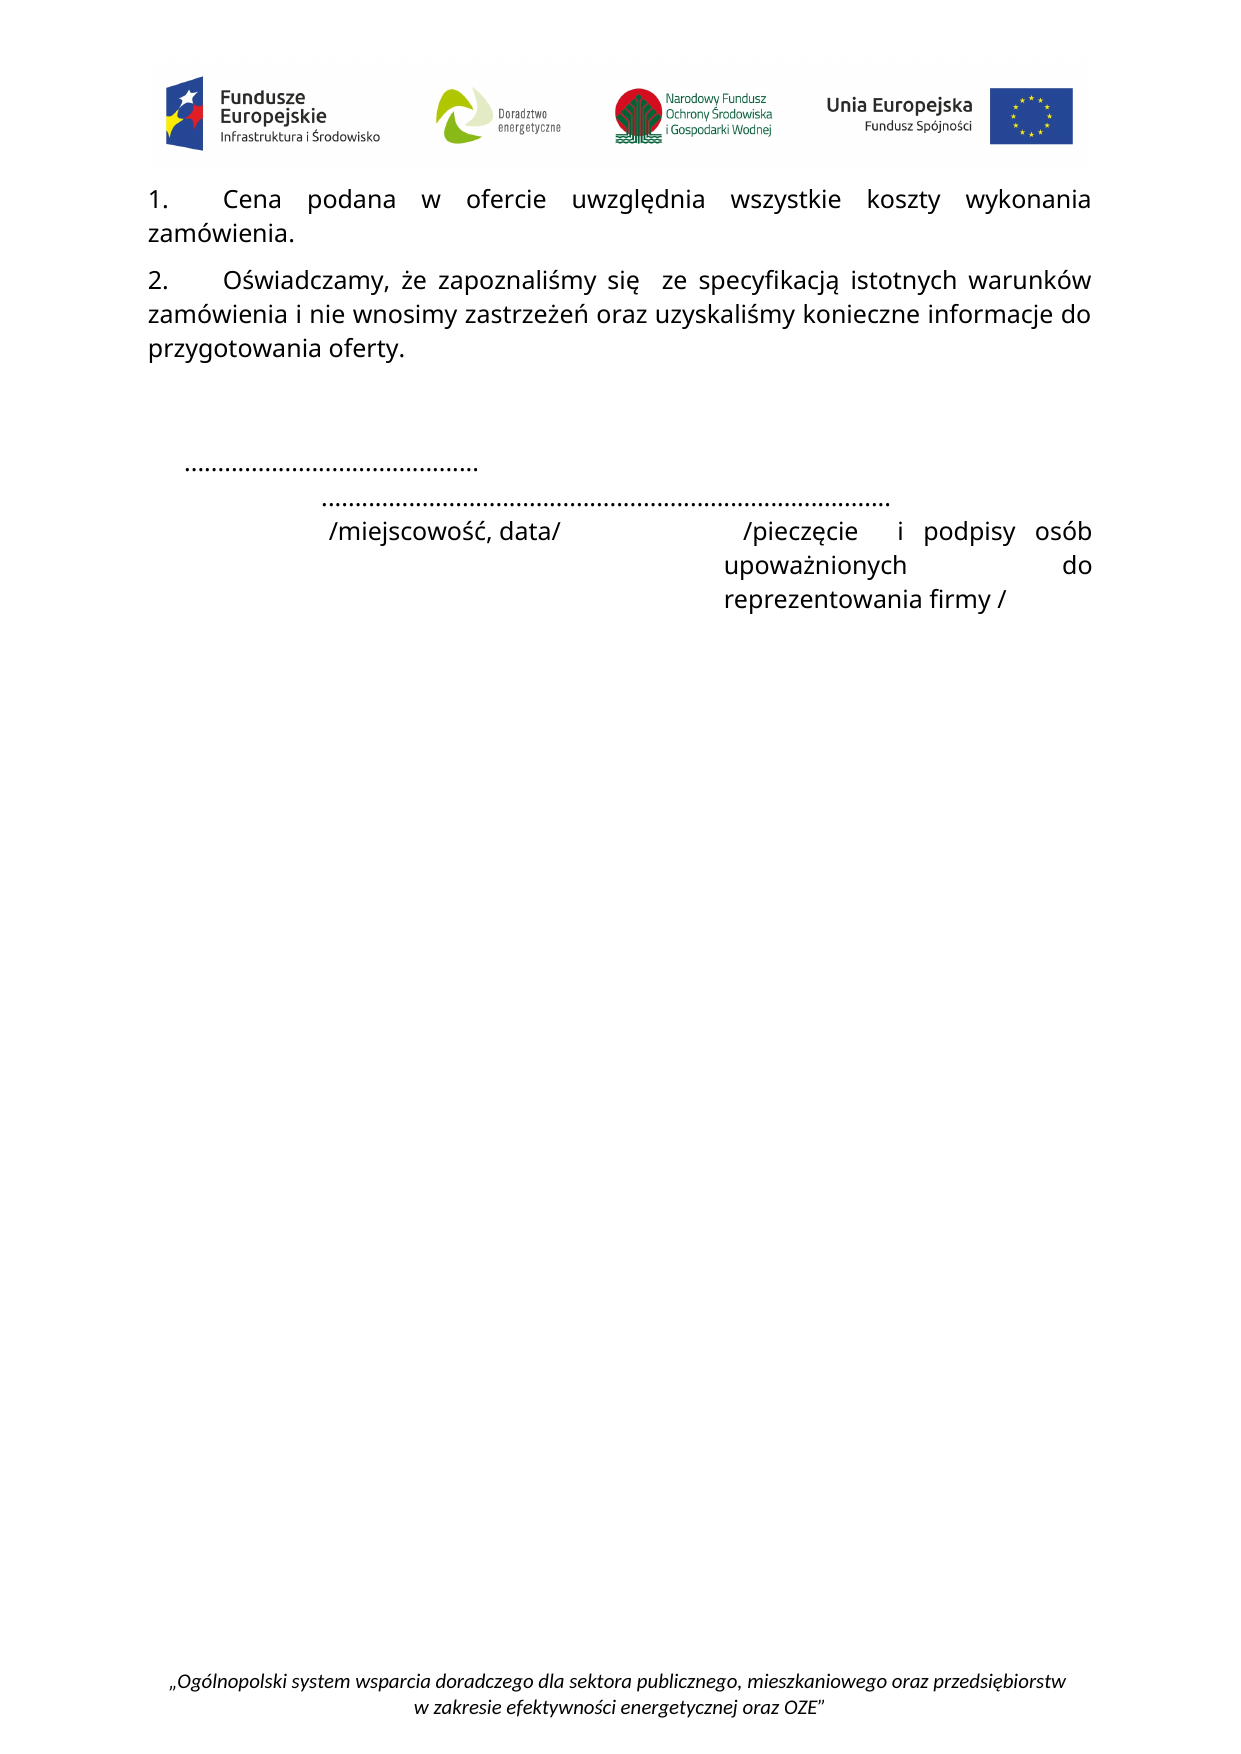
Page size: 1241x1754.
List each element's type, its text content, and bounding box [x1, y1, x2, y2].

list Cena podana w ofercie uwzględnia wszystkie koszty wykonania zamówienia. [148, 182, 1093, 250]
picture [147, 57, 1092, 170]
text ............................................ ..................................................................................... [184, 445, 1093, 513]
list Oświadczamy, że zapoznaliśmy się ze specyfikacją istotnych warunków zamówienia i nie wnosimy zastrzeżeń oraz uzyskaliśmy konieczne informacje do przygotowania oferty. [148, 262, 1093, 364]
text /miejscowość, data/ /pieczęcie i podpisy osób upoważnionych do reprezentowania firmy / [328, 513, 1093, 615]
